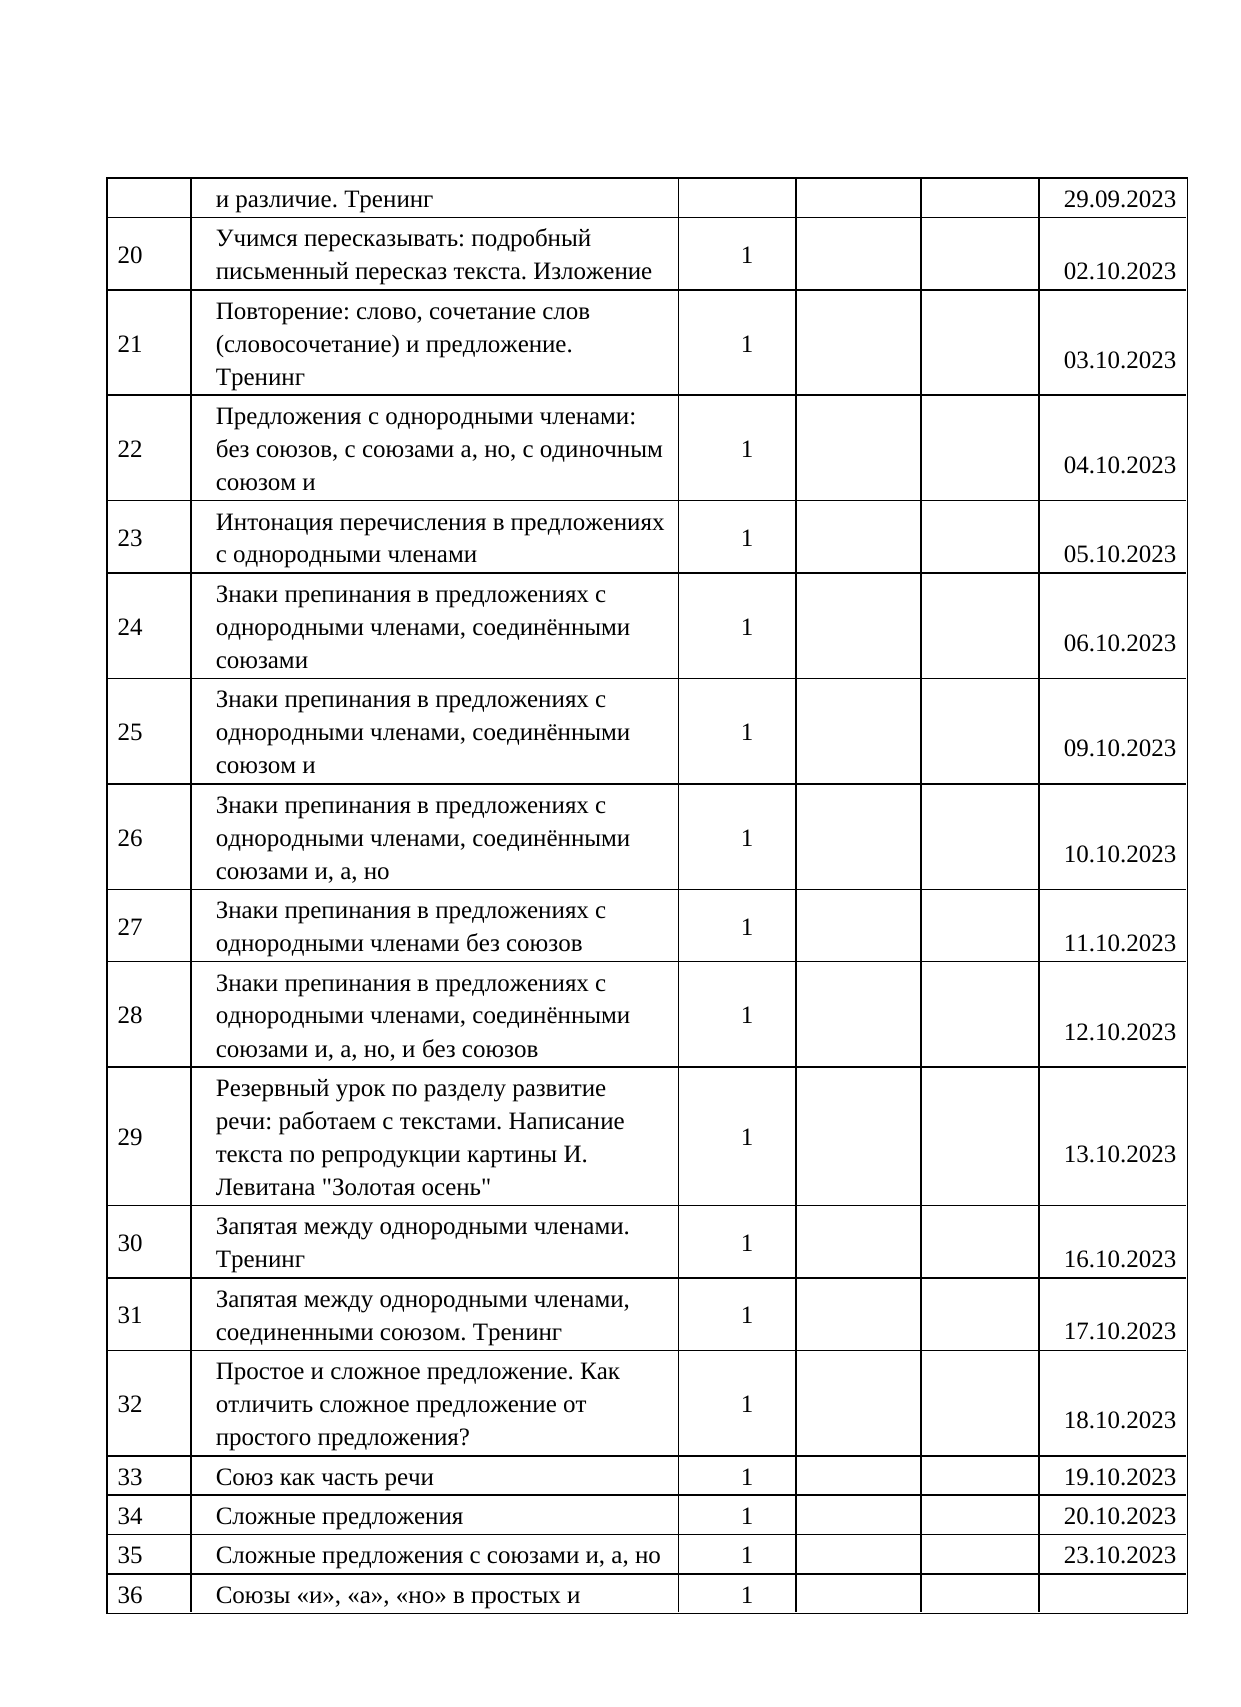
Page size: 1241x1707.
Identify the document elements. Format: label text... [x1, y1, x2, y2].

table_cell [192, 1575, 678, 1612]
table_cell [797, 218, 920, 289]
table_cell [797, 396, 920, 500]
table_cell [797, 1351, 920, 1455]
table_cell [922, 1535, 1038, 1573]
table_cell 1 [679, 574, 795, 678]
table_cell 1 [679, 1279, 795, 1349]
table_cell 1 [679, 962, 795, 1066]
table_cell 1 [679, 291, 795, 394]
table_cell [922, 574, 1038, 678]
table_cell 20.10.2023 [1040, 1494, 1187, 1534]
table_cell 20 [108, 218, 190, 289]
table_cell [922, 218, 1038, 289]
table_cell [922, 1351, 1038, 1455]
table_cell Запятая между однородными членами. Тренинг [192, 1206, 678, 1277]
table_cell Интонация перечисления в предложениях с однородными членами [192, 501, 678, 572]
table_cell 22 [108, 396, 190, 500]
table_cell 31 [108, 1279, 190, 1349]
table_cell Знаки препинания в предложениях с однородными членами без союзов [192, 890, 678, 961]
table_cell 1 [679, 890, 795, 961]
table_cell 32 [108, 1351, 190, 1455]
table_cell 27 [108, 890, 190, 961]
table_cell [922, 679, 1038, 783]
table_cell [797, 179, 920, 217]
table_cell [922, 1496, 1038, 1534]
table_cell [922, 785, 1038, 888]
table_cell 06.10.2023 [1040, 572, 1187, 678]
table_cell [922, 890, 1038, 961]
table_cell 13.10.2023 [1040, 1066, 1187, 1205]
table_cell [922, 501, 1038, 572]
table_cell 21 [108, 291, 190, 394]
table_cell 35 [108, 1535, 190, 1573]
table_cell [922, 179, 1038, 217]
table_cell 19 [108, 179, 190, 217]
table_cell [922, 1279, 1038, 1349]
table_cell 28 [108, 962, 190, 1066]
table_cell Повторение: слово, сочетание слов (словосочетание) и предложение. Тренинг [192, 291, 678, 394]
table_cell 30 [108, 1206, 190, 1277]
table_cell 1 [679, 1206, 795, 1277]
table_cell [797, 501, 920, 572]
table_cell Предложения с однородными членами: без союзов, с союзами а, но, с одиночным союзом и [192, 396, 678, 500]
table_cell [797, 1279, 920, 1349]
table_cell 17.10.2023 [1040, 1277, 1187, 1349]
table_cell 1 [679, 679, 795, 783]
table_cell 10.10.2023 [1040, 783, 1187, 888]
table_cell Резервный урок по разделу развитие речи: работаем с текстами. Написание текста по репродукции картины И. Левитана "Золотая осень" [192, 1068, 678, 1205]
table_cell 1 [679, 1496, 795, 1534]
table_cell 26 [108, 785, 190, 888]
table_cell Знаки препинания в предложениях с однородными членами, соединёнными союзами и, а, но, и без союзов [192, 962, 678, 1066]
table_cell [192, 179, 678, 217]
table_cell 12.10.2023 [1040, 961, 1187, 1066]
table_cell [797, 1496, 920, 1534]
table_cell 29 [108, 1068, 190, 1205]
table_cell 34 [108, 1496, 190, 1534]
table_cell 09.10.2023 [1040, 678, 1187, 783]
table_cell Простое и сложное предложение. Как отличить сложное предложение от простого предложения? [192, 1351, 678, 1455]
table_cell 25 [108, 679, 190, 783]
table_cell 24 [108, 574, 190, 678]
table_cell 23.10.2023 [1040, 1534, 1187, 1573]
table_cell 1 [679, 179, 795, 217]
table_cell 03.10.2023 [1040, 289, 1187, 394]
table_cell 36 [108, 1575, 190, 1612]
table_cell 18.10.2023 [1040, 1350, 1187, 1455]
table_cell 33 [108, 1457, 190, 1494]
table_cell [797, 1206, 920, 1277]
table_cell Учимся пересказывать: подробный письменный пересказ текста. Изложение [192, 218, 678, 289]
table_cell 1 [679, 1351, 795, 1455]
table_cell [922, 1206, 1038, 1277]
table_cell [797, 1457, 920, 1494]
table_cell [797, 1068, 920, 1205]
table_cell 1 [679, 1575, 795, 1612]
table_cell [922, 1457, 1038, 1494]
table_cell 1 [679, 218, 795, 289]
table_cell Запятая между однородными членами, соединенными союзом. Тренинг [192, 1279, 678, 1349]
table_cell Знаки препинания в предложениях с однородными членами, соединёнными союзами и, а, но [192, 785, 678, 888]
table_cell [797, 785, 920, 888]
table_cell Сложные предложения [192, 1496, 678, 1534]
table_cell [797, 962, 920, 1066]
table_cell 05.10.2023 [1040, 500, 1187, 572]
table_cell [797, 890, 920, 961]
table_cell [922, 396, 1038, 500]
table_cell 04.10.2023 [1040, 394, 1187, 500]
table_cell 1 [679, 1068, 795, 1205]
table_cell [922, 1575, 1038, 1612]
table_cell 19.10.2023 [1040, 1455, 1187, 1494]
table_cell 1 [679, 1535, 795, 1573]
table_cell 1 [679, 501, 795, 572]
table_cell Знаки препинания в предложениях с однородными членами, соединёнными союзами [192, 574, 678, 678]
table_cell [797, 574, 920, 678]
table_cell Союз как часть речи [192, 1457, 678, 1494]
table_cell 02.10.2023 [1040, 217, 1187, 289]
table_cell [922, 1068, 1038, 1205]
table_cell 23 [108, 501, 190, 572]
table_cell Сложные предложения с союзами и, а, но [192, 1535, 678, 1573]
table_cell 16.10.2023 [1040, 1205, 1187, 1277]
table_cell [797, 679, 920, 783]
table_cell 11.10.2023 [1040, 889, 1187, 961]
table_cell 1 [679, 396, 795, 500]
table_cell 24.10.2023 [1040, 1573, 1187, 1612]
table_cell [797, 1535, 920, 1573]
table_cell [797, 291, 920, 394]
table_cell 29.09.2023 [1040, 179, 1187, 217]
table_cell [922, 291, 1038, 394]
table_cell 1 [679, 785, 795, 888]
table_cell Знаки препинания в предложениях с однородными членами, соединёнными союзом и [192, 679, 678, 783]
table_cell 1 [679, 1457, 795, 1494]
table_cell [797, 1575, 920, 1612]
table_cell [922, 962, 1038, 1066]
